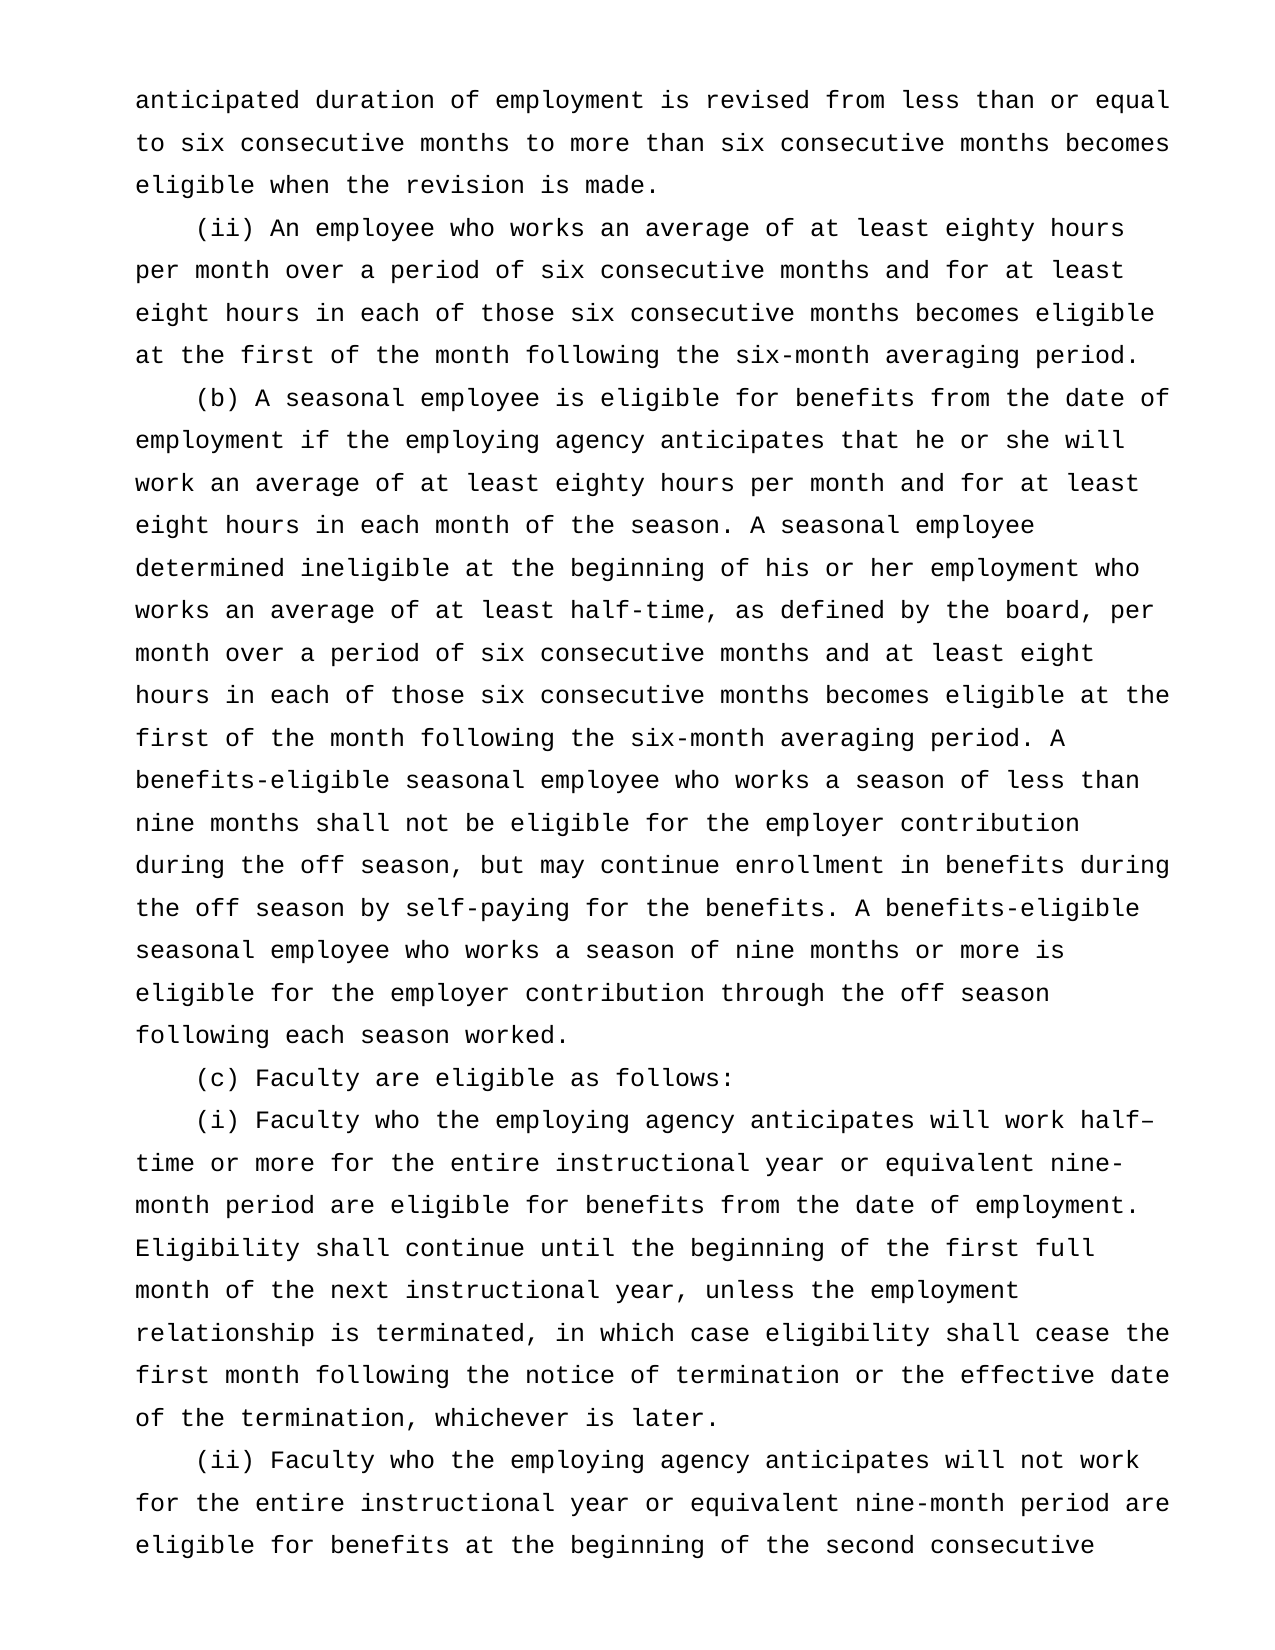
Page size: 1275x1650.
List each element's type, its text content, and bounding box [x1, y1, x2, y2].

text (c) Faculty are eligible as follows: [135, 1052, 1170, 1095]
text (ii) An employee who works an average of at least eighty hours per month over a period of six consecutive months and for at least eight hours in each of those six consecutive months becomes eligible at the first of the month following the six-month averaging period. [135, 202, 1170, 372]
text (i) Faculty who the employing agency anticipates will work half–time or more for the entire instructional year or equivalent nine-month period are eligible for benefits from the date of employment. Eligibility shall continue until the beginning of the first full month of the next instructional year, unless the employment relationship is terminated, in which case eligibility shall cease the first month following the notice of termination or the effective date of the termination, whichever is later. [135, 1095, 1170, 1435]
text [135, 75, 1170, 202]
text (b) A seasonal employee is eligible for benefits from the date of employment if the employing agency anticipates that he or she will work an average of at least eighty hours per month and for at least eight hours in each month of the season. A seasonal employee determined ineligible at the beginning of his or her employment who works an average of at least half-time, as defined by the board, per month over a period of six consecutive months and at least eight hours in each of those six consecutive months becomes eligible at the first of the month following the six-month averaging period. A benefits-eligible seasonal employee who works a season of less than nine months shall not be eligible for the employer contribution during the off season, but may continue enrollment in benefits during the off season by self-paying for the benefits. A benefits-eligible seasonal employee who works a season of nine months or more is eligible for the employer contribution through the off season following each season worked. [135, 372, 1170, 1052]
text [135, 1435, 1170, 1562]
